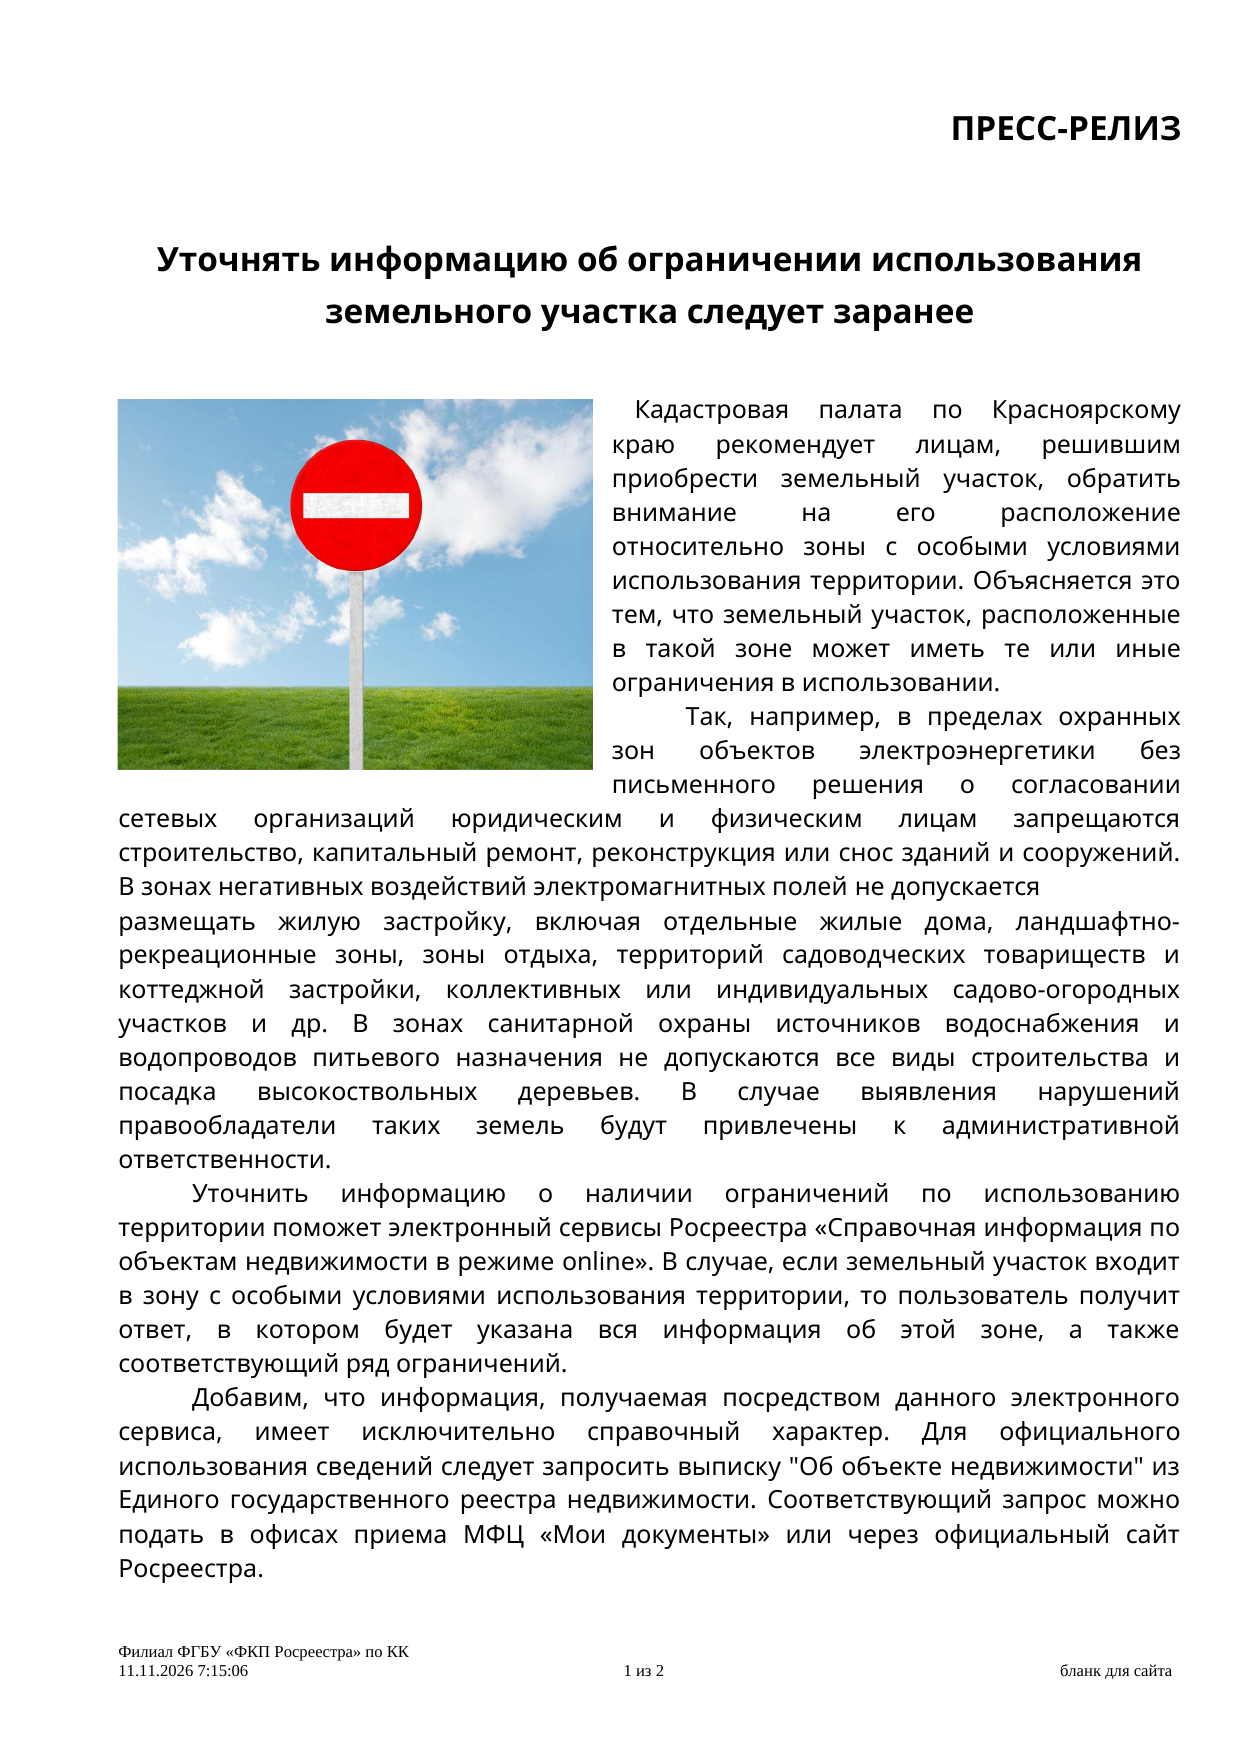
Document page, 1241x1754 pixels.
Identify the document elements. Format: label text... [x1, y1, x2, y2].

picture [117, 399, 593, 770]
text Уточнить информацию о наличии ограничений по использованию территории поможет электронный сервисы Росреестра «Справочная информация по объектам недвижимости в режиме online». В случае, если земельный участок входит в зону с особыми условиями использования территории, то пользователь получит ответ, в котором будет указана вся информация об этой зоне, а также соответствующий ряд ограничений. [118, 1176, 1181, 1380]
text размещать жилую застройку, включая отдельные жилые дома, ландшафтно-рекреационные зоны, зоны отдыха, территорий садоводческих товариществ и коттеджной застройки, коллективных или индивидуальных садово-огородных участков и др. В зонах санитарной охраны источников водоснабжения и водопроводов питьевого назначения не допускаются все виды строительства и посадка высокоствольных деревьев. В случае выявления нарушений правообладатели таких земель будут привлечены к административной ответственности. [118, 903, 1181, 1176]
text Добавим, что информация, получаемая посредством данного электронного сервиса, имеет исключительно справочный характер. Для официального использования сведений следует запросить выписку "Об объекте недвижимости" из Единого государственного реестра недвижимости. Соответствующий запрос можно подать в офисах приема МФЦ «Мои документы» или через официальный сайт Росреестра. [118, 1380, 1181, 1584]
text Так, например, в пределах охранных зон объектов электроэнергетики без письменного решения о согласовании сетевых организаций юридическим и физическим лицам запрещаются строительство, капитальный ремонт, реконструкция или снос зданий и сооружений. В зонах негативных воздействий электромагнитных полей не допускается [118, 699, 1181, 903]
text Уточнять информацию об ограничении использования земельного участка следует заранее [118, 236, 1181, 333]
text ПРЕСС-РЕЛИЗ [118, 104, 1181, 150]
